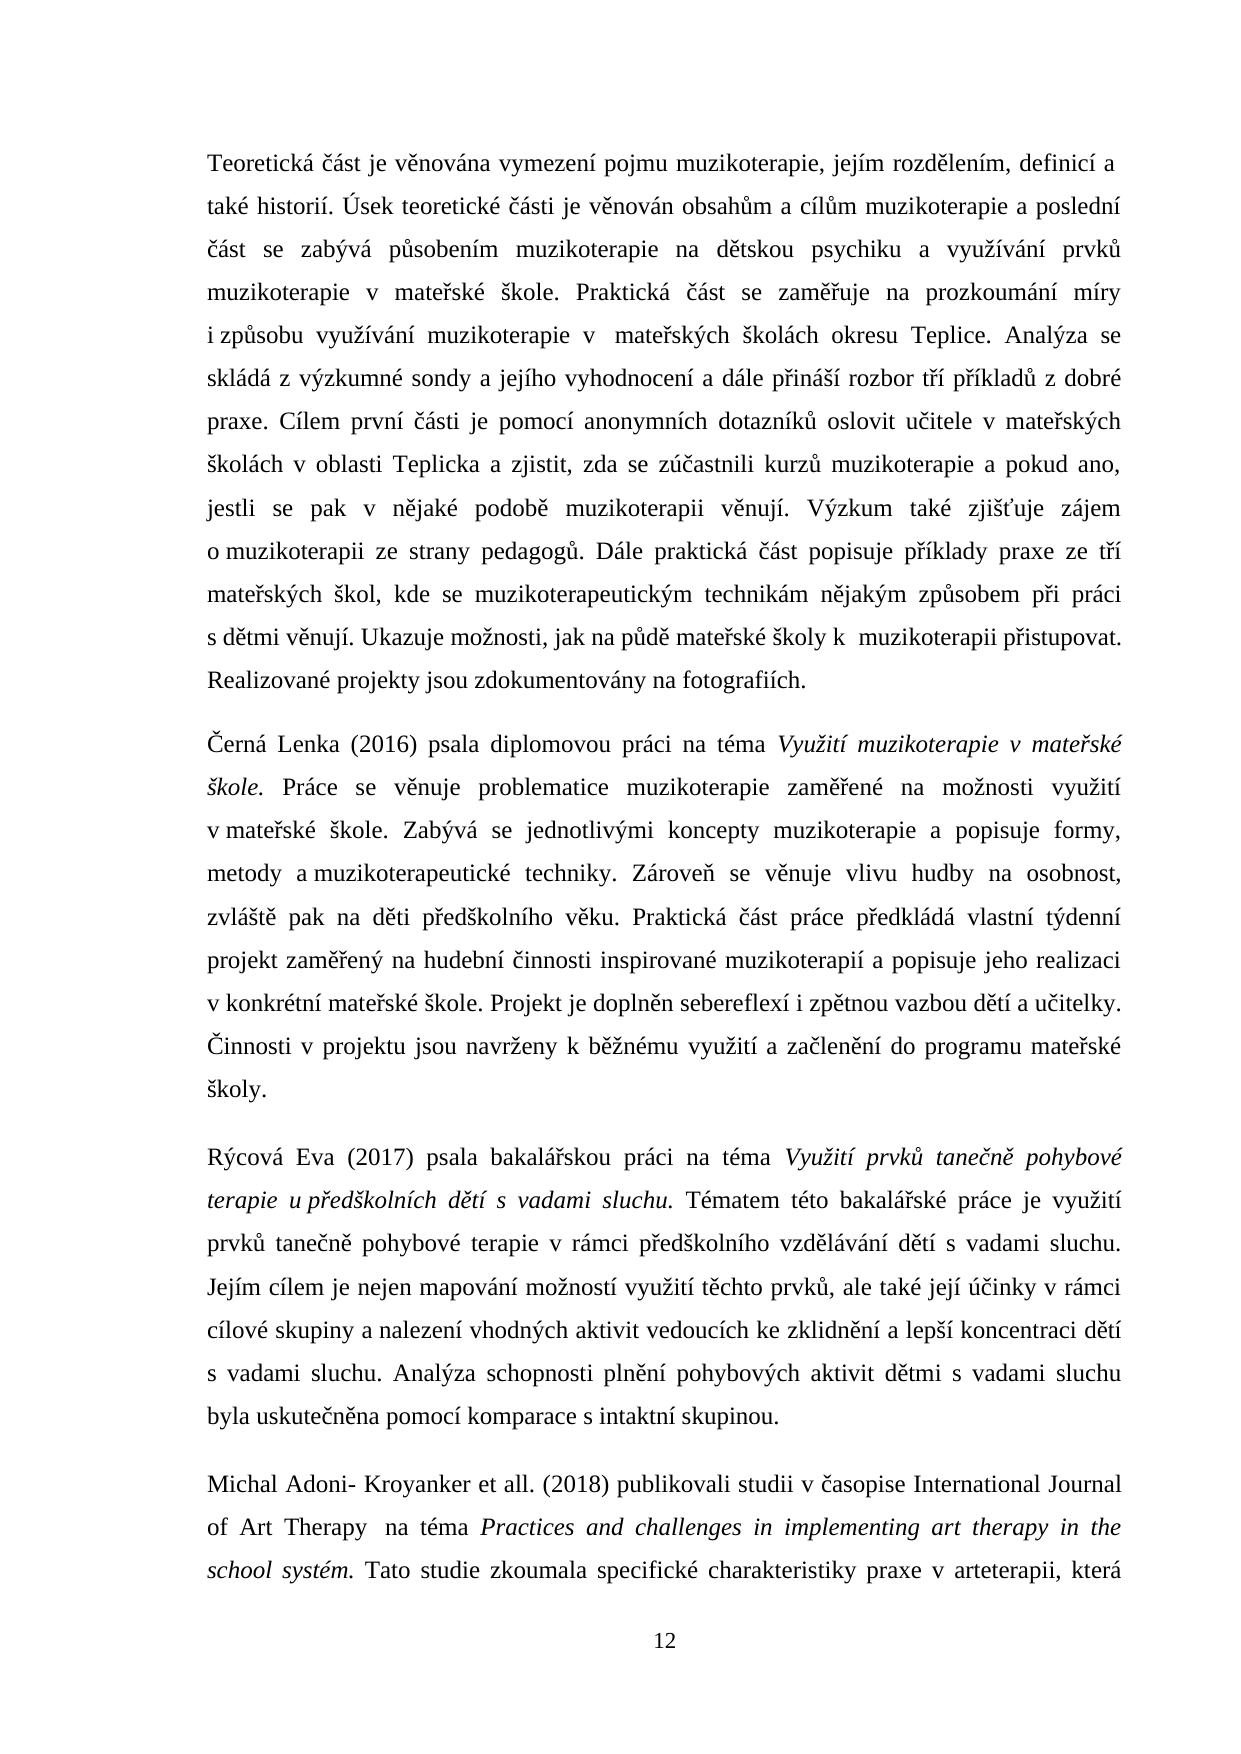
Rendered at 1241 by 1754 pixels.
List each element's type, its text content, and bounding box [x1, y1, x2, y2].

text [207, 148, 1122, 694]
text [207, 1469, 1122, 1584]
text Rýcová Eva (2017) psala bakalářskou práci na téma Využití prvků tanečně pohybové terapie u předškolních dětí s vadami sluchu. Tématem této bakalářské práce je využití prvků tanečně pohybové terapie v rámci předškolního vzdělávání dětí s vadami sluchu. Jejím cílem je nejen mapování možností využití těchto prvků, ale také její účinky v rámci cílové skupiny a nalezení vhodných aktivit vedoucích ke zklidnění a lepší koncentraci dětí s vadami sluchu. Analýza schopnosti plnění pohybových aktivit dětmi s vadami sluchu byla uskutečněna pomocí komparace s intaktní skupinou. [207, 1142, 1122, 1430]
text Černá Lenka (2016) psala diplomovou práci na téma Využití muzikoterapie v mateřské škole. Práce se věnuje problematice muzikoterapie zaměřené na možnosti využití v mateřské škole. Zabývá se jednotlivými koncepty muzikoterapie a popisuje formy, metody a muzikoterapeutické techniky. Zároveň se věnuje vlivu hudby na osobnost, zvláště pak na děti předškolního věku. Praktická část práce předkládá vlastní týdenní projekt zaměřený na hudební činnosti inspirované muzikoterapií a popisuje jeho realizaci v konkrétní mateřské škole. Projekt je doplněn sebereflexí i zpětnou vazbou dětí a učitelky. Činnosti v projektu jsou navrženy k běžnému využití a začlenění do programu mateřské školy. [207, 729, 1122, 1103]
